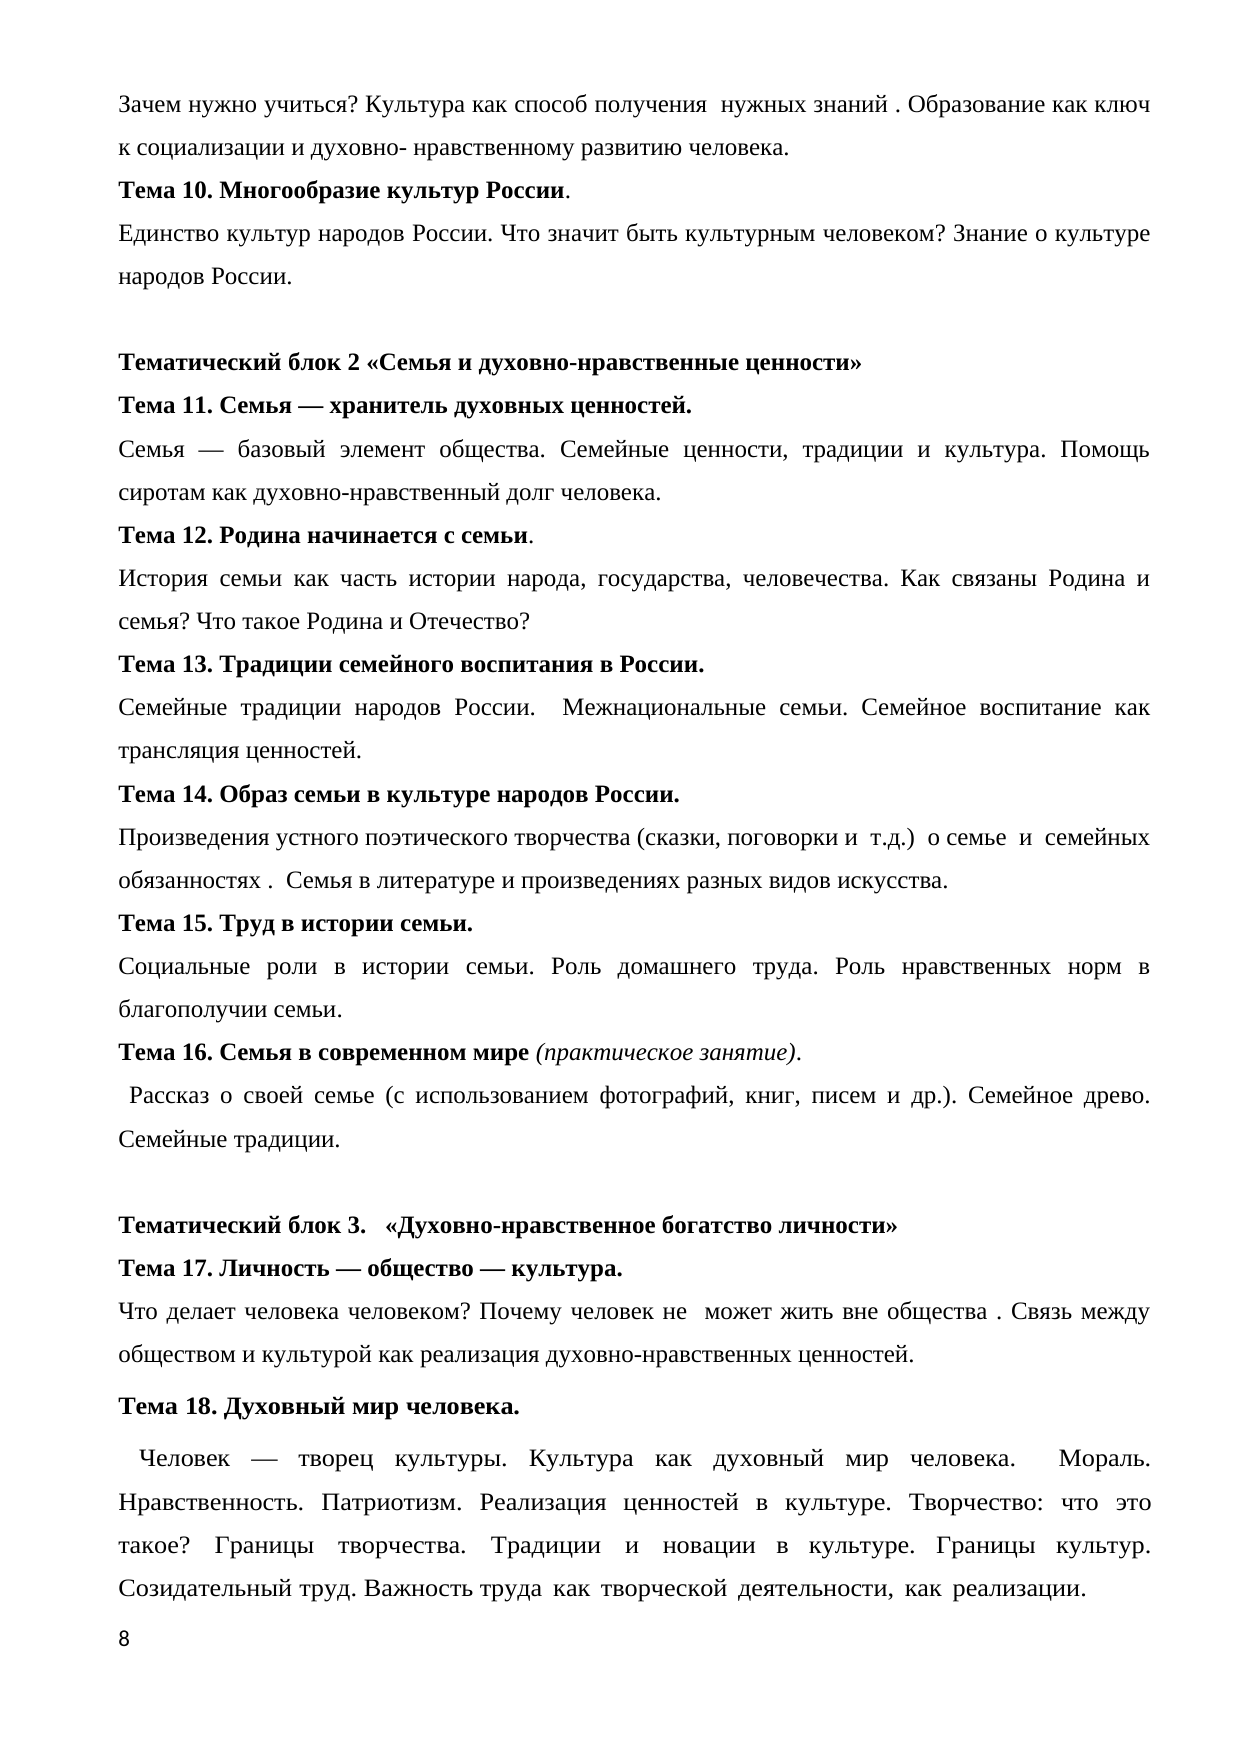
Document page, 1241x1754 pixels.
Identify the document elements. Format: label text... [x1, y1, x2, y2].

text Семья — базовый элемент общества. Семейные ценности, традиции и культура. Помощь сиротам как духовно-нравственный долг человека. [118, 434, 1152, 506]
text История семьи как часть истории народа, государства, человечества. Как связаны Родина и семья? Что такое Родина и Отечество? [118, 563, 1152, 635]
text Семейные традиции народов России. Межнациональные семьи. Семейное воспитание как трансляция ценностей. [118, 692, 1152, 764]
text Тема 15. Труд в истории семьи. [118, 908, 1152, 937]
text Тематический блок 3. «Духовно-нравственное богатство личности» [118, 1210, 1152, 1239]
text Тема 14. Образ семьи в культуре народов России. [118, 779, 1152, 807]
text Рассказ о своей семье (с использованием фотографий, книг, писем и др.). Семейное древо. Семейные традиции. [118, 1081, 1152, 1152]
text Зачем нужно учиться? Культура как способ получения нужных знаний . Образование как ключ к социализации и духовно- нравственному развитию человека. [118, 89, 1152, 161]
text Что делает человека человеком? Почему человек не может жить вне общества . Связь между обществом и культурой как реализация духовно-нравственных ценностей. [118, 1296, 1152, 1368]
text Социальные роли в истории семьи. Роль домашнего труда. Роль нравственных норм в благополучии семьи. [118, 951, 1152, 1023]
text Человек — творец культуры. Культура как духовный мир человека. Мораль. Нравственность. Патриотизм. Реализация ценностей в культуре. Творчество: что это такое? Границы творчества. Традиции и новации в культуре. Границы культур. Созидательный труд. Важность труда как творческой деятельности, как реализации. [118, 1443, 1152, 1602]
text Тема 12. Родина начинается с семьи. [118, 520, 1152, 549]
text Тема 10. Многообразие культур России. [118, 175, 1152, 204]
text Тема 17. Личность — общество — культура. [118, 1253, 1152, 1282]
text Тема 13. Традиции семейного воспитания в России. [118, 649, 1152, 678]
text Единство культур народов России. Что значит быть культурным человеком? Знание о культуре народов России. [118, 218, 1152, 290]
text Произведения устного поэтического творчества (сказки, поговорки и т.д.) о семье и семейных обязанностях . Семья в литературе и произведениях разных видов искусства. [118, 822, 1152, 894]
text Тематический блок 2 «Семья и духовно-нравственные ценности» [118, 347, 1152, 376]
text Тема 11. Семья — хранитель духовных ценностей. [118, 391, 1152, 419]
text Тема 16. Семья в современном мире (практическое занятие). [118, 1037, 1152, 1066]
text Тема 18. Духовный мир человека. [118, 1391, 1152, 1420]
